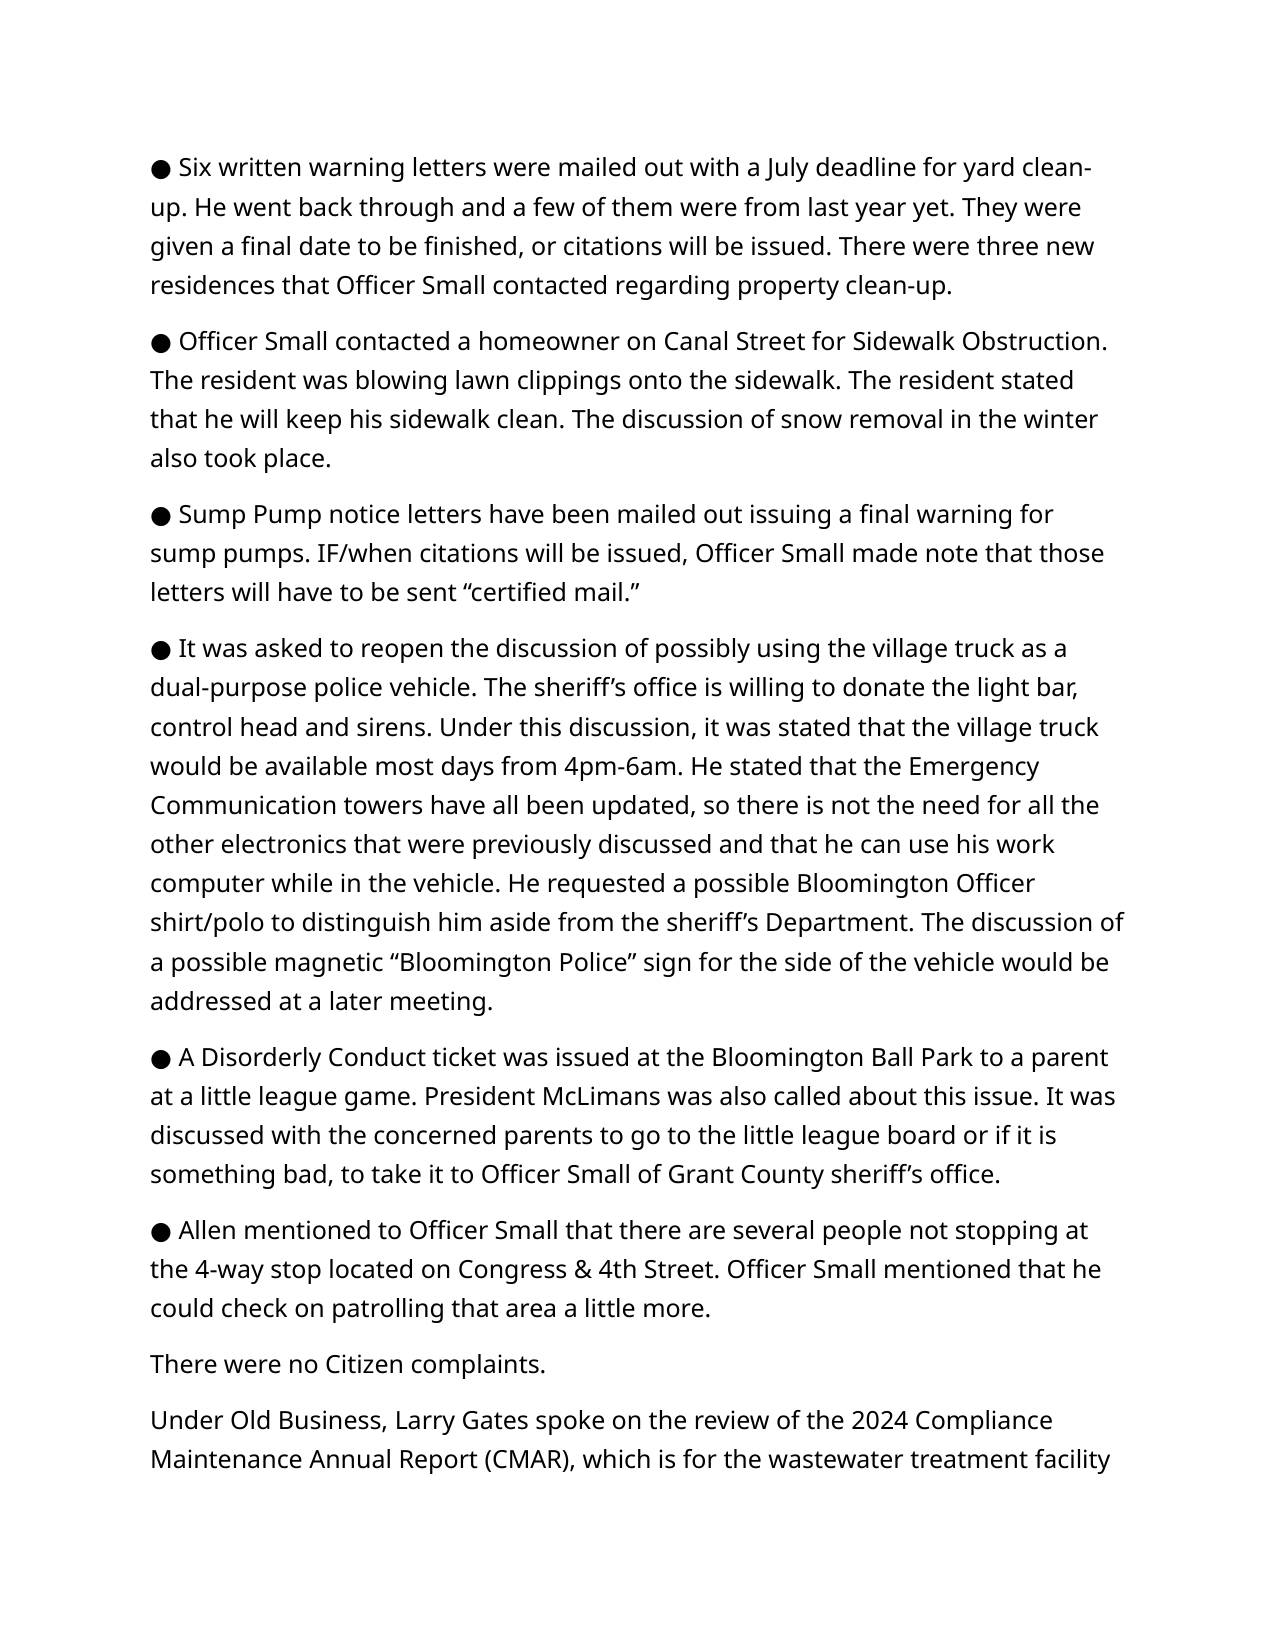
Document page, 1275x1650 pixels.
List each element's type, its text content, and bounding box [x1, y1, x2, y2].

text ● Allen mentioned to Officer Small that there are several people not stopping at the 4-way stop located on Congress & 4th Street. Officer Small mentioned that he could check on patrolling that area a little more. [150, 1212, 1125, 1325]
text ● Sump Pump notice letters have been mailed out issuing a final warning for sump pumps. IF/when citations will be issued, Officer Small made note that those letters will have to be sent “certified mail.” [150, 497, 1125, 609]
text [150, 1402, 1125, 1476]
text ● A Disorderly Conduct ticket was issued at the Bloomington Ball Park to a parent at a little league game. President McLimans was also called about this issue. It was discussed with the concerned parents to go to the little league board or if it is something bad, to take it to Officer Small of Grant County sheriff’s office. [150, 1039, 1125, 1191]
text There were no Citizen complaints. [150, 1347, 1125, 1381]
text ● It was asked to reopen the discussion of possibly using the village truck as a dual-purpose police vehicle. The sheriff’s office is willing to donate the light bar, control head and sirens. Under this discussion, it was stated that the village truck would be available most days from 4pm-6am. He stated that the Emergency Communication towers have all been updated, so there is not the need for all the other electronics that were previously discussed and that he can use his work computer while in the vehicle. He requested a possible Bloomington Officer shirt/polo to distinguish him aside from the sheriff’s Department. The discussion of a possible magnetic “Bloomington Police” sign for the side of the vehicle would be addressed at a later meeting. [150, 631, 1125, 1017]
text ● Six written warning letters were mailed out with a July deadline for yard clean-up. He went back through and a few of them were from last year yet. They were given a final date to be finished, or citations will be issued. There were three new residences that Officer Small contacted regarding property clean-up. [150, 150, 1125, 302]
text ● Officer Small contacted a homeowner on Canal Street for Sidewalk Obstruction. The resident was blowing lawn clippings onto the sidewalk. The resident stated that he will keep his sidewalk clean. The discussion of snow removal in the winter also took place. [150, 323, 1125, 475]
